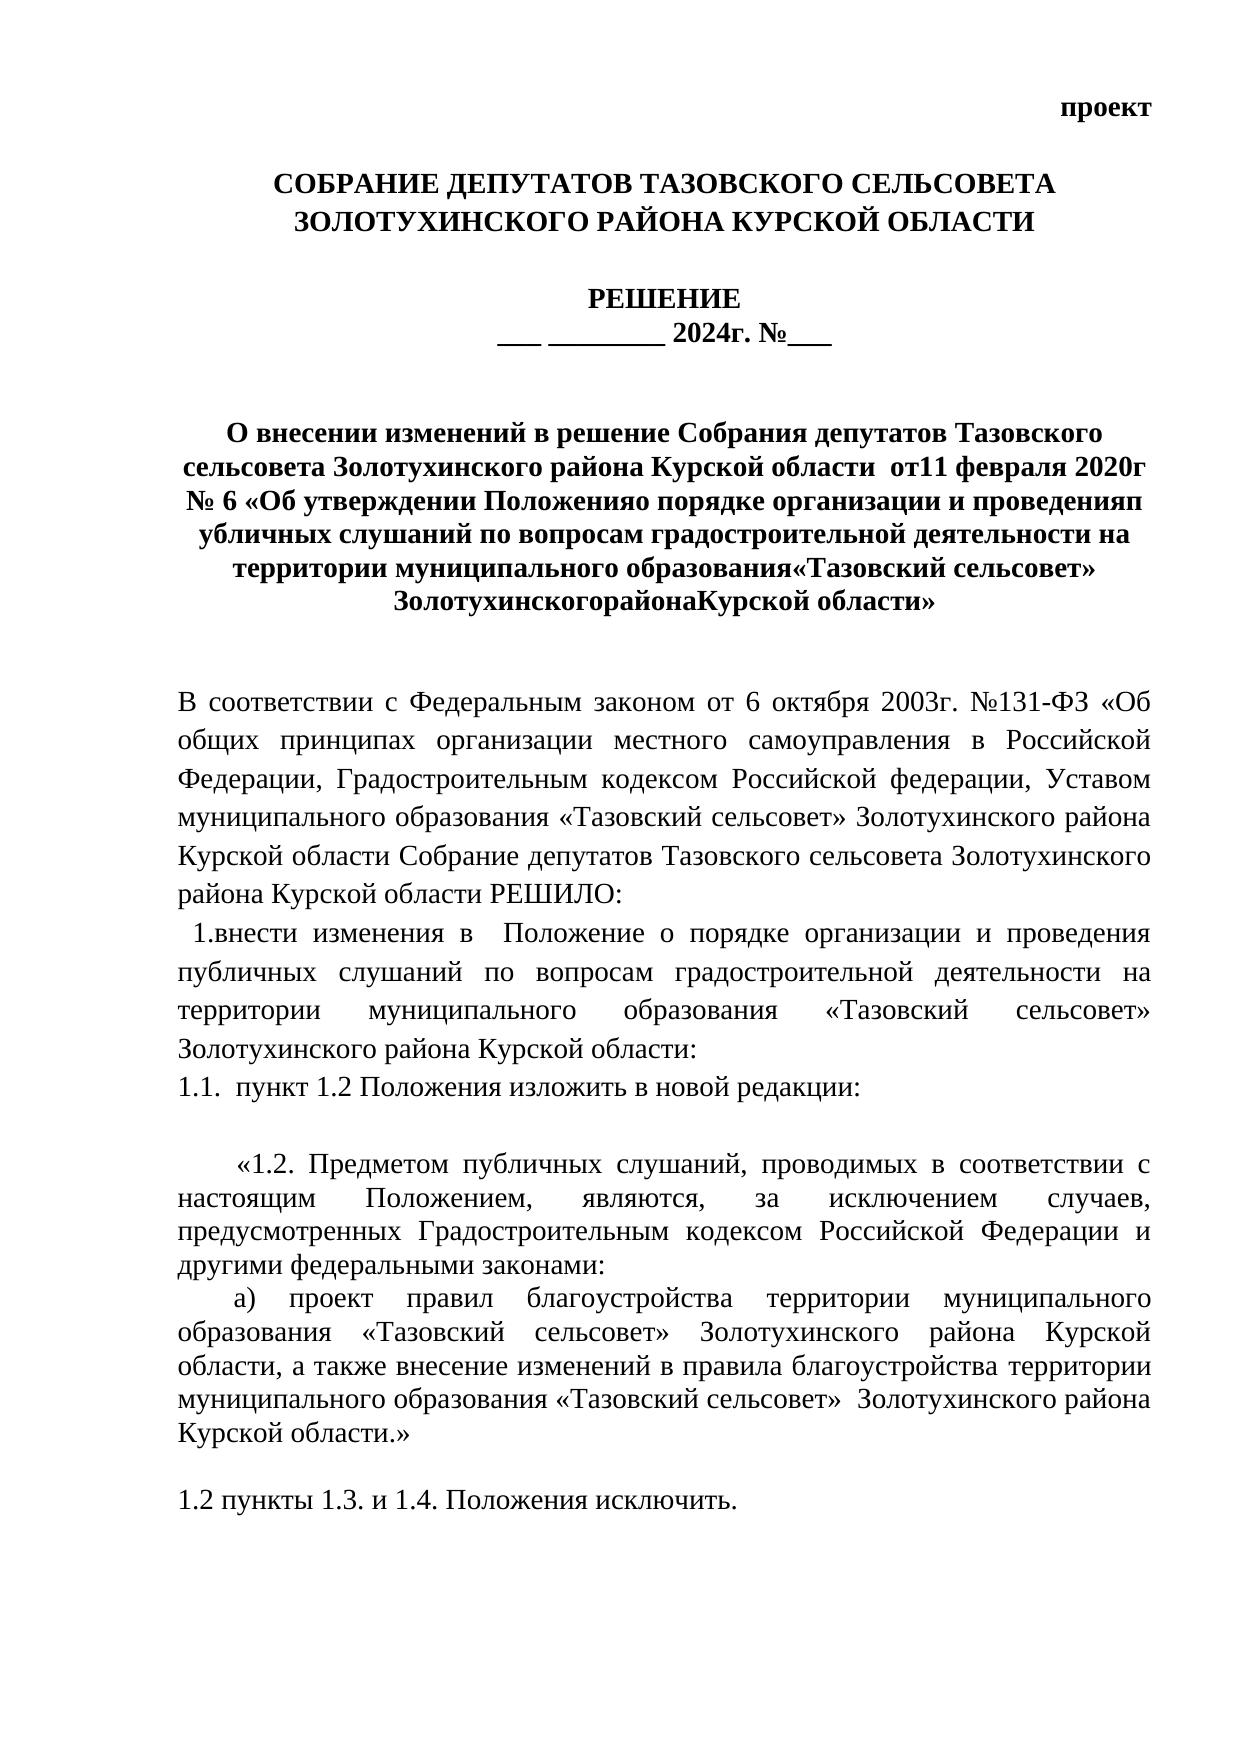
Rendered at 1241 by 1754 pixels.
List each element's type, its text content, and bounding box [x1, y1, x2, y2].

text В соответствии с Федеральным законом от 6 октября 2003г. №131-ФЗ «Об общих принципах организации местного самоуправления в Российской Федерации, Градостроительным кодексом Российской федерации, Уставом муниципального образования «Тазовский сельсовет» Золотухинского района Курской области Собрание депутатов Тазовского сельсовета Золотухинского района Курской области РЕШИЛО: [177, 684, 1152, 910]
text а) проект правил благоустройства территории муниципального образования «Тазовский сельсовет» Золотухинского района Курской области, а также внесение изменений в правила благоустройства территории муниципального образования «Тазовский сельсовет» Золотухинского района Курской области.» [177, 1281, 1152, 1448]
text РЕШЕНИЕ [177, 281, 1152, 315]
text О внесении изменений в решение Собрания депутатов Тазовского сельсовета Золотухинского района Курской области от11 февраля 2020г № 6 «Об утверждении Положенияо порядке организации и проведенияп убличных слушаний по вопросам градостроительной деятельности на территории муниципального образования«Тазовский сельсовет» [177, 416, 1152, 583]
text СОБРАНИЕ ДЕПУТАТОВ ТАЗОВСКОГО СЕЛЬСОВЕТА [177, 166, 1152, 199]
text «1.2. Предметом публичных слушаний, проводимых в соответствии с настоящим Положением, являются, за исключением случаев, предусмотренных Градостроительным кодексом Российской Федерации и другими федеральными законами: [177, 1146, 1152, 1281]
text проект [177, 89, 1152, 122]
text ЗолотухинскогорайонаКурской области» [177, 583, 1152, 617]
text 1.внести изменения в Положение о порядке организации и проведения публичных слушаний по вопросам градостроительной деятельности на территории муниципального образования «Тазовский сельсовет» Золотухинского района Курской области: [177, 915, 1152, 1064]
text ___ ________ 2024г. №___ [177, 315, 1152, 348]
text 1.2 пункты 1.3. и 1.4. Положения исключить. [177, 1482, 1152, 1515]
text 1.1. пункт 1.2 Положения изложить в новой редакции: [177, 1069, 1152, 1103]
text ЗОЛОТУХИНСКОГО РАЙОНА КУРСКОЙ ОБЛАСТИ [177, 204, 1152, 238]
